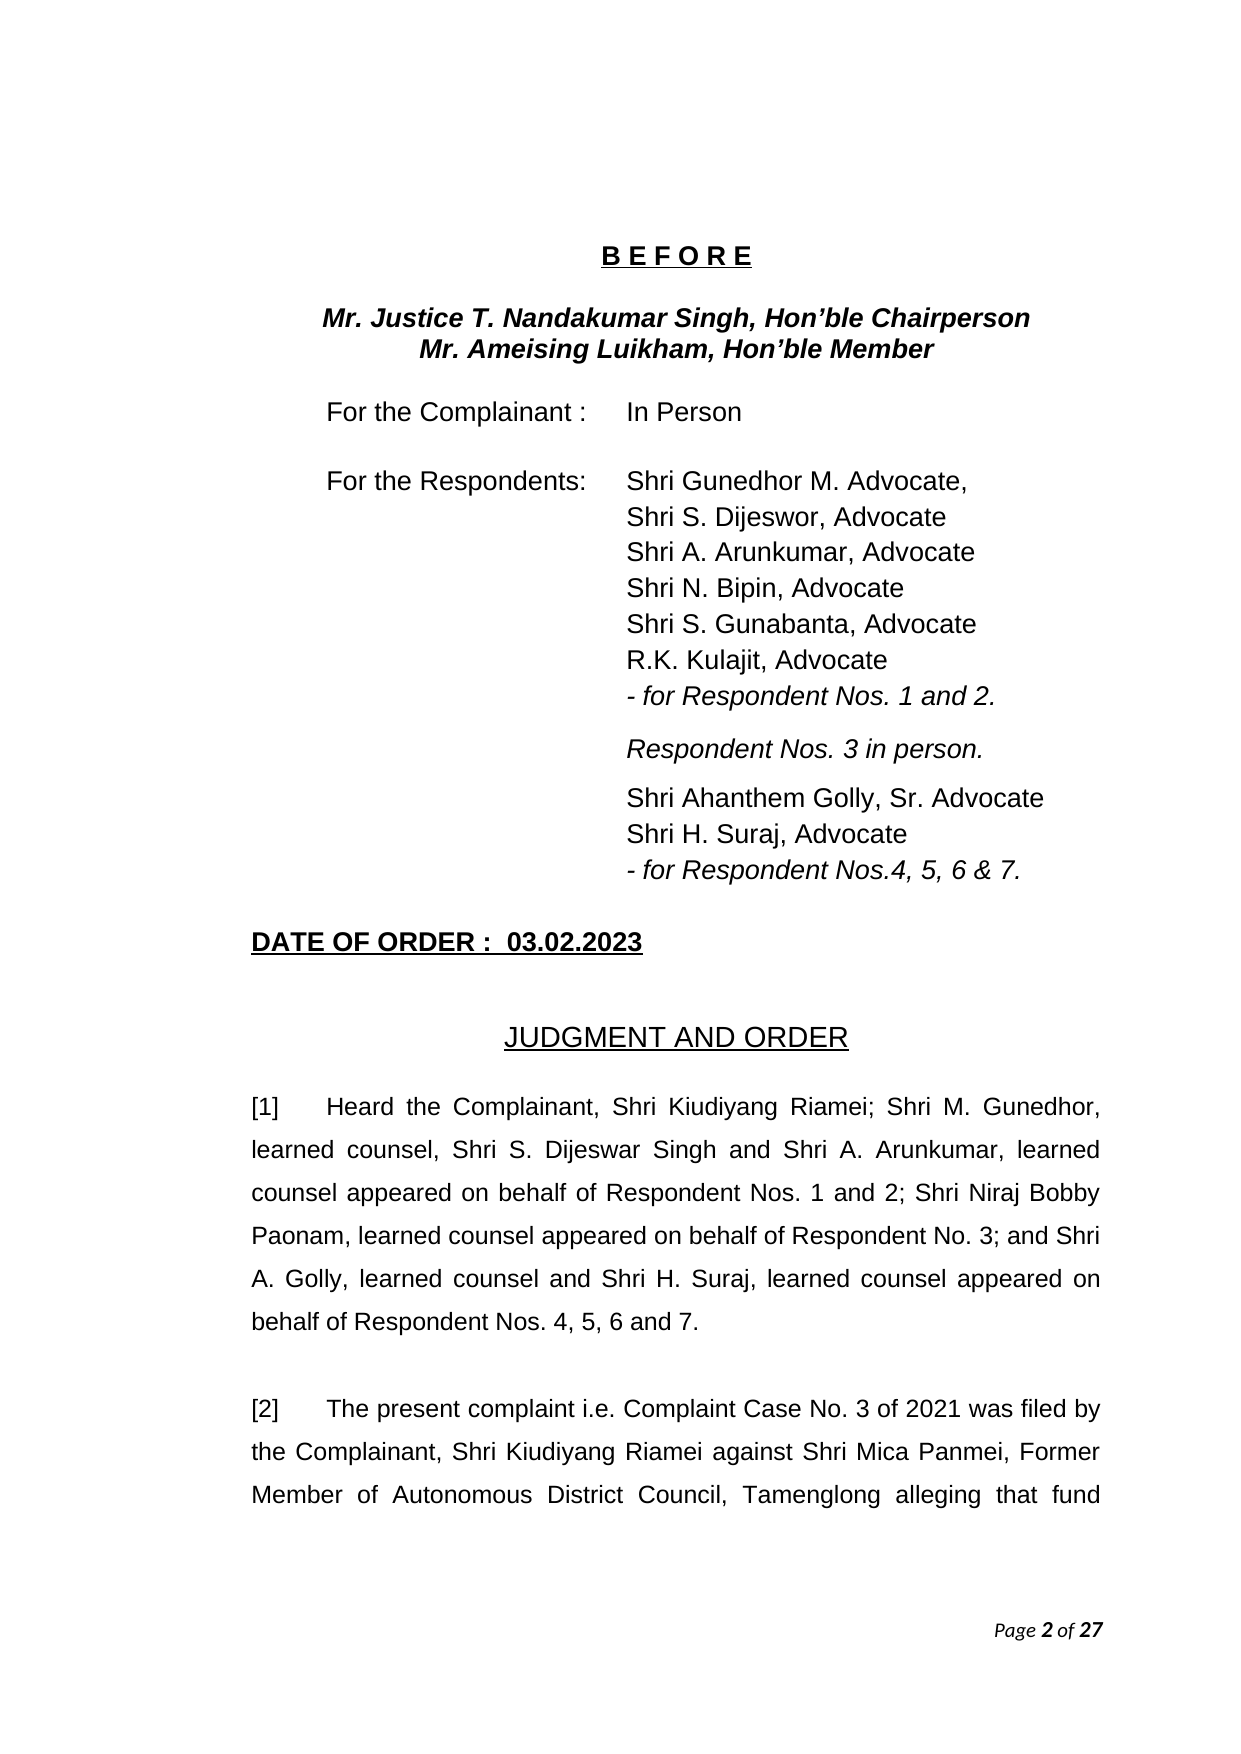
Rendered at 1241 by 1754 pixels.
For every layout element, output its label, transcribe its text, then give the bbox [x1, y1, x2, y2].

text [1] Heard the Complainant, Shri Kiudiyang Riamei; Shri M. Gunedhor, learned counsel, Shri S. Dijeswar Singh and Shri A. Arunkumar, learned counsel appeared on behalf of Respondent Nos. 1 and 2; Shri Niraj Bobby Paonam, learned counsel appeared on behalf of Respondent No. 3; and Shri A. Golly, learned counsel and Shri H. Suraj, learned counsel appeared on behalf of Respondent Nos. 4, 5, 6 and 7. [251, 1092, 1102, 1336]
text Respondent Nos. 3 in person. [251, 733, 1102, 764]
text Shri H. Suraj, Advocate [476, 818, 1102, 849]
text Shri N. Bipin, Advocate [626, 572, 1102, 604]
text Mr. Ameising Luikham, Hon’ble Member [251, 333, 1102, 365]
text - for Respondent Nos.4, 5, 6 & 7. [476, 854, 1102, 885]
text Date of order : 03.02.2023 [251, 926, 1102, 957]
text - for Respondent Nos. 1 and 2. [476, 680, 1102, 711]
text Judgment and Order [251, 1020, 1102, 1053]
text Mr. Justice T. Nandakumar Singh, Hon’ble Chairperson [251, 302, 1102, 333]
text Shri S. Gunabanta, Advocate [626, 608, 1102, 639]
text Shri Ahanthem Golly, Sr. Advocate [476, 782, 1102, 813]
text B e f o r e [251, 240, 1102, 271]
text Shri A. Arunkumar, Advocate [626, 536, 1102, 568]
text For the Respondents: Shri Gunedhor M. Advocate, [251, 464, 1102, 496]
text Shri S. Dijeswor, Advocate [626, 501, 1102, 532]
text R.K. Kulajit, Advocate [626, 644, 1102, 676]
text For the Complainant : In Person [251, 396, 1102, 427]
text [251, 1393, 1102, 1508]
